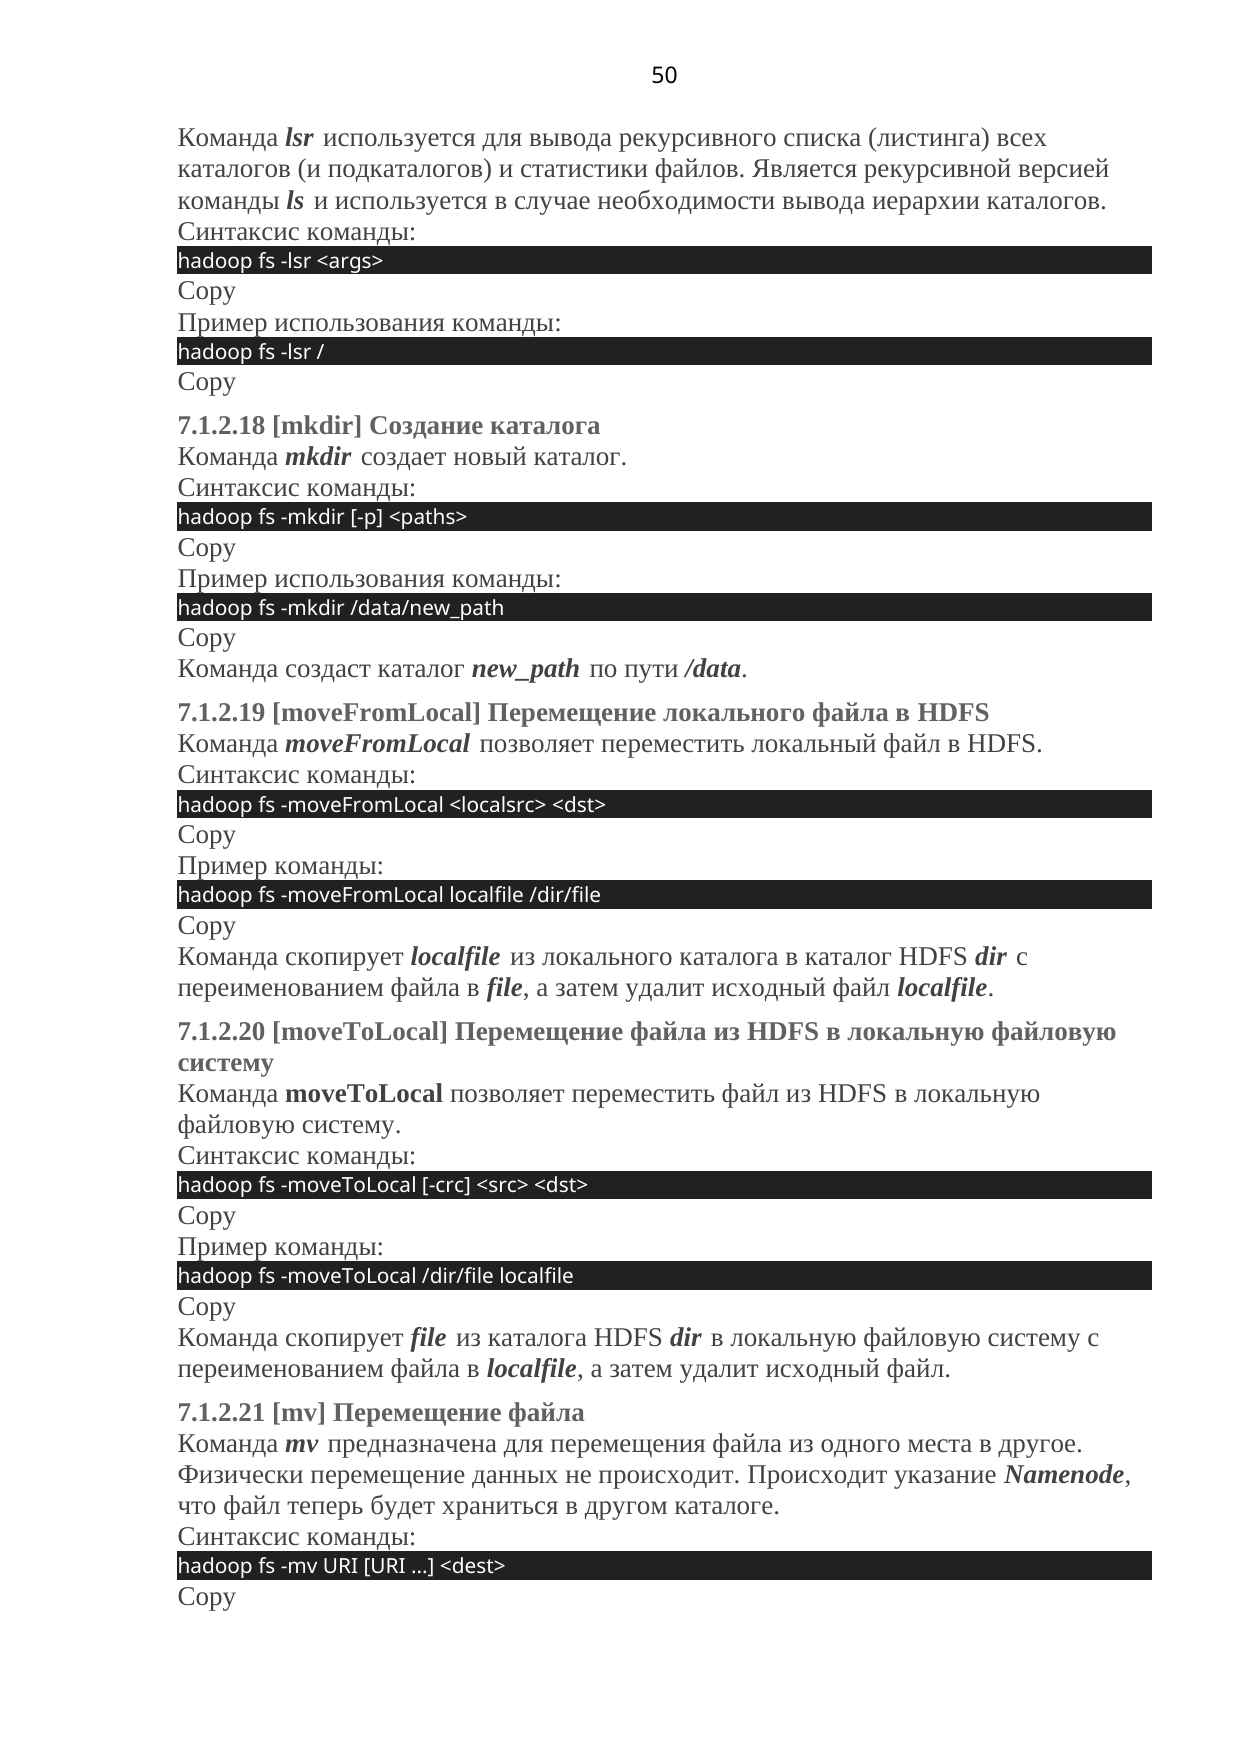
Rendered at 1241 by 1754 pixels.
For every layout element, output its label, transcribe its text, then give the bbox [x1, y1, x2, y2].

text Copy [177, 365, 1152, 396]
text Пример использования команды: [177, 562, 1152, 593]
text Физически перемещение данных не происходит. Происходит указание Namenode, что файл теперь будет храниться в другом каталоге. [177, 1458, 1152, 1520]
text Copy [177, 1290, 1152, 1321]
text hadoop fs -mkdir [-p] <paths> [177, 502, 1152, 531]
text Copy [177, 621, 1152, 653]
text Copy [177, 531, 1152, 562]
text hadoop fs -moveFromLocal localfile /dir/file [177, 880, 1152, 909]
text Пример команды: [177, 1230, 1152, 1261]
text 7.1.2.18 [mkdir] Создание каталога [177, 409, 1152, 440]
text hadoop fs -mkdir /data/new_path [177, 593, 1152, 621]
text hadoop fs -lsr <args> [177, 246, 1152, 274]
text hadoop fs -lsr / [177, 337, 1152, 365]
text 7.1.2.19 [moveFromLocal] Перемещение локального файла в HDFS [177, 696, 1152, 727]
text hadoop fs -moveToLocal /dir/file localfile [177, 1261, 1152, 1290]
text Команда создаст каталог new_path по пути /data. [177, 653, 1152, 684]
text Команда lsr используется для вывода рекурсивного списка (листинга) всех каталогов (и подкаталогов) и статистики файлов. Является рекурсивной версией команды ls и используется в случае необходимости вывода иерархии каталогов. [177, 121, 1152, 215]
text Copy [177, 818, 1152, 849]
text Команда moveFromLocal позволяет переместить локальный файл в HDFS. [177, 727, 1152, 758]
text Copy [177, 909, 1152, 940]
text Команда moveToLocal позволяет переместить файл из HDFS в локальную файловую систему. [177, 1077, 1152, 1139]
text Пример команды: [177, 849, 1152, 880]
text Copy [177, 1199, 1152, 1230]
text Пример использования команды: [177, 306, 1152, 337]
text Синтаксис команды: [177, 758, 1152, 790]
text Синтаксис команды: [177, 1520, 1152, 1551]
text hadoop fs -moveToLocal [-crc] <src> <dst> [177, 1171, 1152, 1199]
text Copy [177, 274, 1152, 306]
text 7.1.2.21 [mv] Перемещение файла [177, 1396, 1152, 1427]
text Синтаксис команды: [177, 1139, 1152, 1171]
text Copy [177, 1580, 1152, 1611]
text Синтаксис команды: [177, 471, 1152, 502]
text hadoop fs -moveFromLocal <localsrc> <dst> [177, 790, 1152, 818]
text Команда mkdir создает новый каталог. [177, 440, 1152, 471]
text Команда скопирует file из каталога HDFS dir в локальную файловую систему с переименованием файла в localfile, а затем удалит исходный файл. [177, 1321, 1152, 1383]
text hadoop fs -mv URI [URI ...] <dest> [177, 1551, 1152, 1580]
text Команда скопирует localfile из локального каталога в каталог HDFS dir с переименованием файла в file, а затем удалит исходный файл localfile. [177, 940, 1152, 1002]
text Команда mv предназначена для перемещения файла из одного места в другое. [177, 1427, 1152, 1458]
text 7.1.2.20 [moveToLocal] Перемещение файла из HDFS в локальную файловую систему [177, 1015, 1152, 1077]
text Синтаксис команды: [177, 215, 1152, 246]
